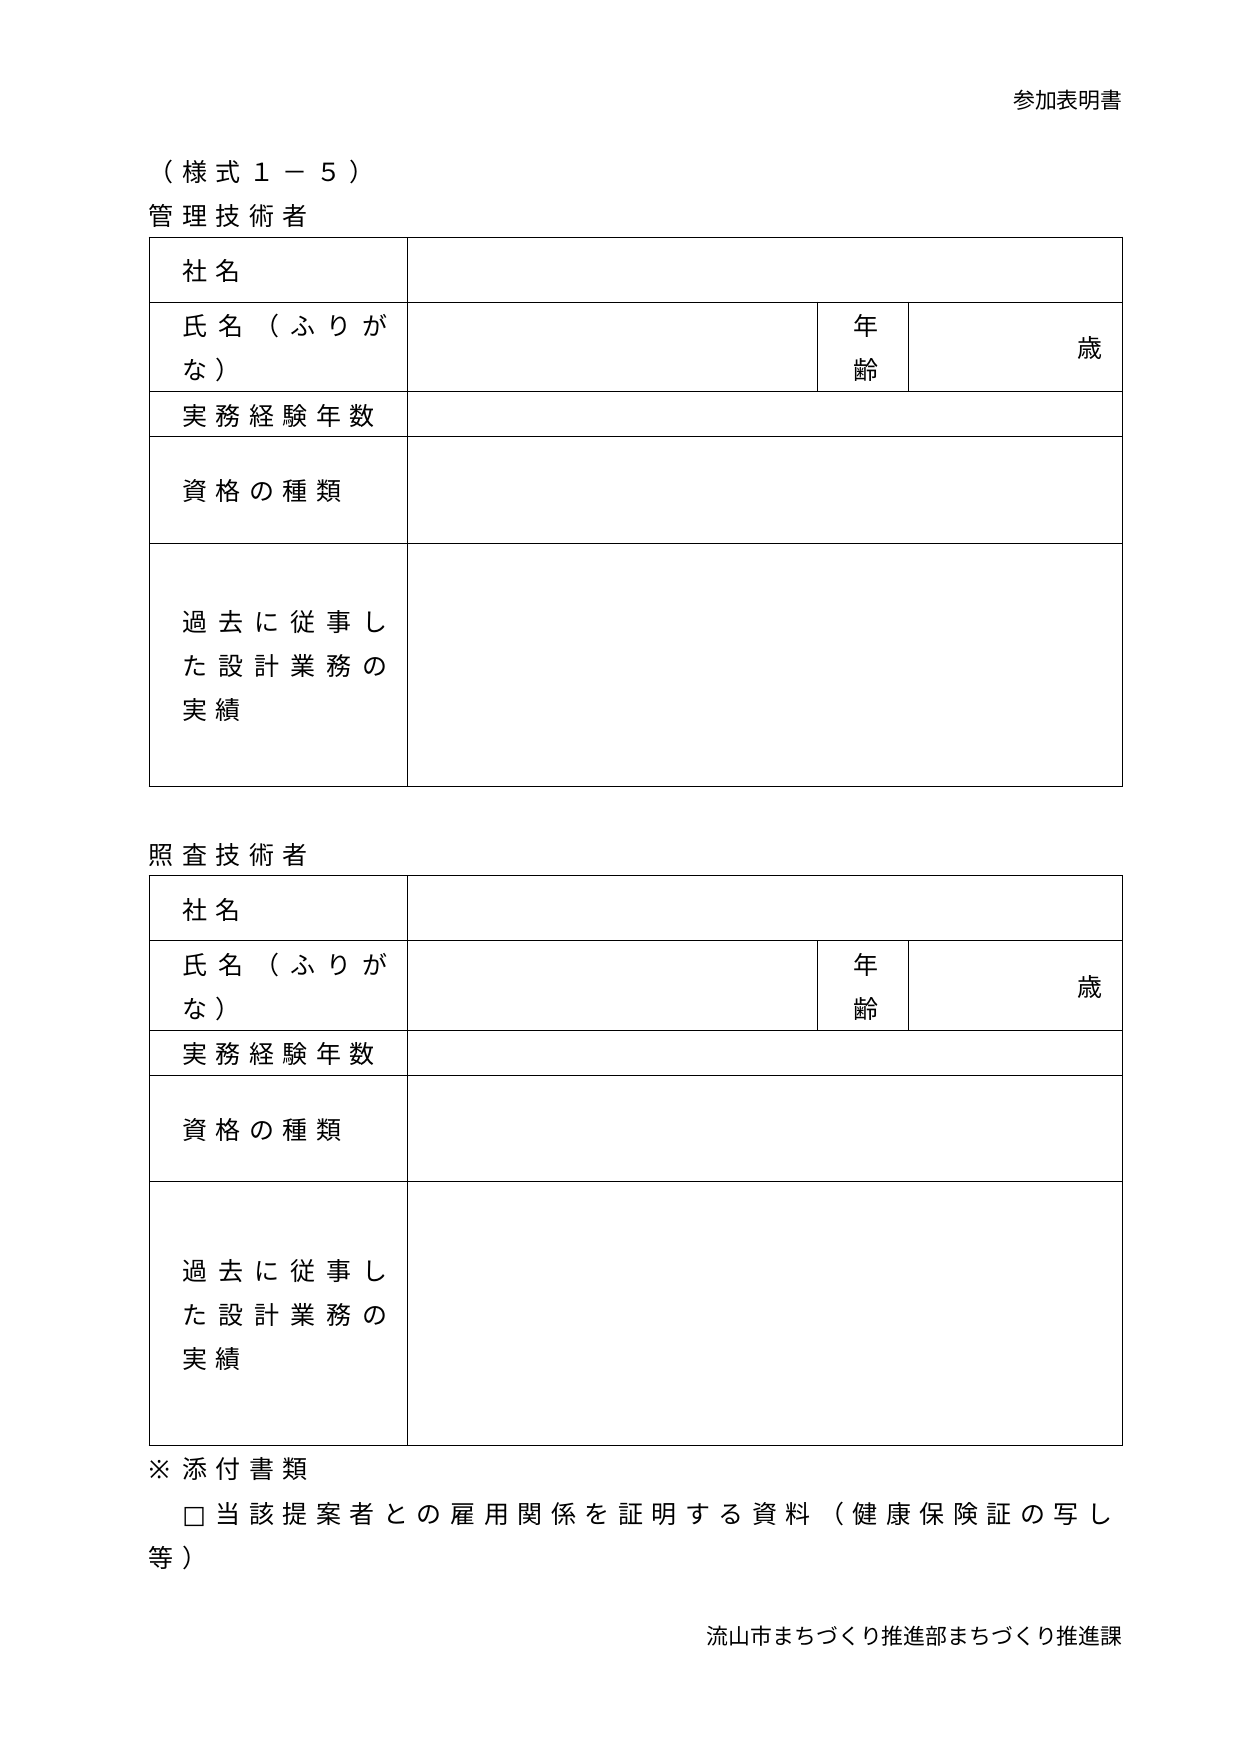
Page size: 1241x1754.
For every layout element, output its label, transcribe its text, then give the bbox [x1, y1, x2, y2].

table_cell [408, 544, 1122, 786]
table_cell [408, 1182, 1122, 1445]
table_cell [408, 1031, 1122, 1075]
table_cell 実務経験年数 [150, 1031, 407, 1075]
table_cell [408, 437, 1122, 542]
table_cell [408, 1076, 1122, 1181]
table_cell 年齢 [818, 941, 908, 1030]
table_cell 実務経験年数 [150, 392, 407, 436]
table_cell 資格の種類 [150, 1076, 407, 1181]
table_header [408, 876, 1122, 940]
table_cell 年齢 [818, 303, 908, 391]
table_header [408, 238, 1122, 302]
table_cell [408, 303, 817, 391]
text （様式１－５） [148, 148, 1121, 192]
table_cell 歳 [909, 941, 1122, 1030]
table_header 社名 [150, 238, 407, 302]
text ※添付書類 [148, 1446, 1121, 1490]
text 管理技術者 [148, 192, 1121, 237]
table_cell 資格の種類 [150, 437, 407, 542]
table_cell 氏名（ふりがな） [150, 941, 407, 1030]
table_header 社名 [150, 876, 407, 940]
table_cell 過去に従事した設計業務の実績 [150, 544, 407, 786]
text 照査技術者 [148, 831, 1121, 875]
table_cell [408, 392, 1122, 436]
table_cell [408, 941, 817, 1030]
table_cell 氏名（ふりがな） [150, 303, 407, 391]
text □当該提案者との雇用関係を証明する資料（健康保険証の写し等） [148, 1490, 1121, 1578]
table_cell 歳 [909, 303, 1122, 391]
table_cell 過去に従事した設計業務の実績 [150, 1182, 407, 1445]
